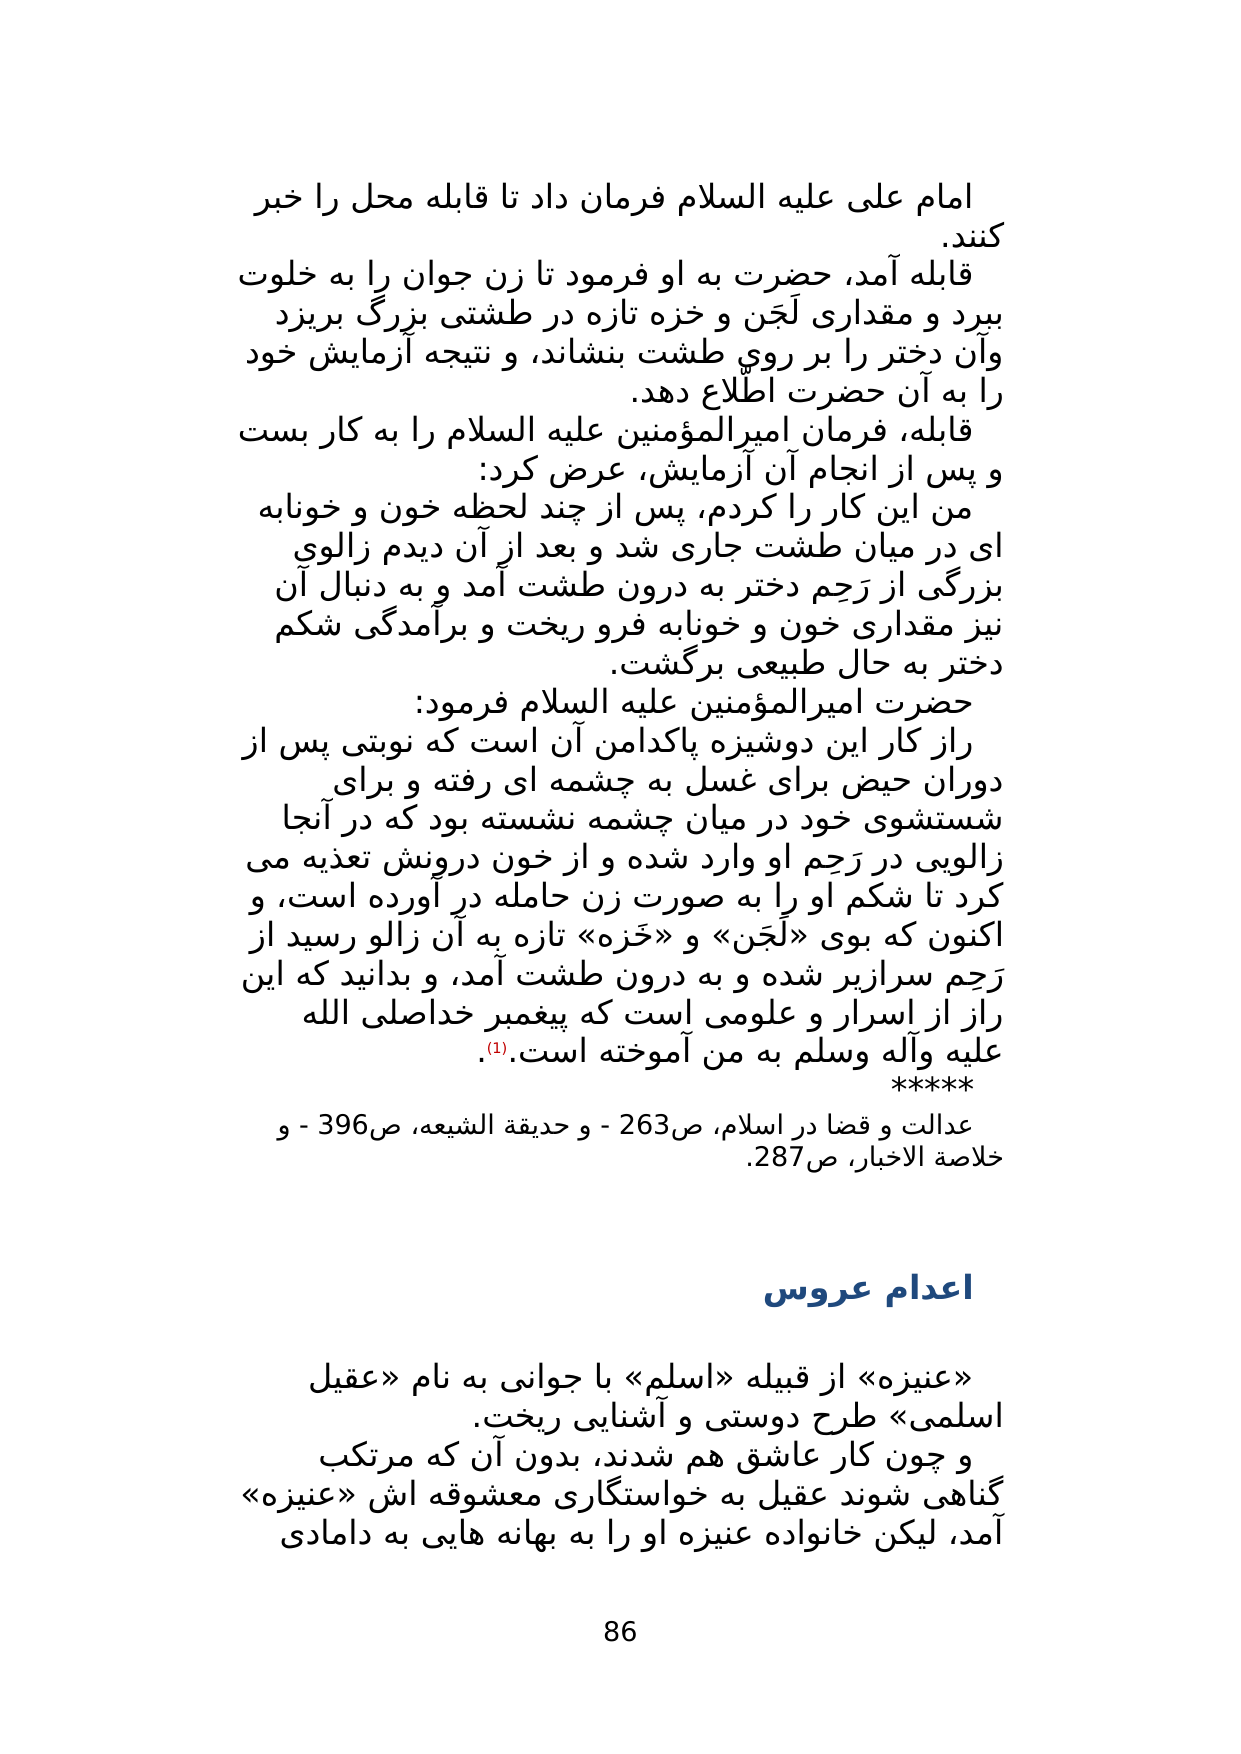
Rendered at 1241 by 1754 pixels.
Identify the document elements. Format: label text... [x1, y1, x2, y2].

subtitle اعدام عروس [236, 1268, 1004, 1307]
text قابله آمد، حضرت به او فرمود تا زن جوان را به خلوت ببرد و مقداری لَجَن و خزه تازه در طشتی بزرگ بریزد وآن دختر را بر روی طشت بنشاند، و نتیجه آزمایش خود را به آن حضرت اطّلاع دهد. [236, 255, 1004, 410]
text قابله، فرمان امیرالمؤمنین علیه السلام را به کار بست و پس از انجام آن آزمایش، عرض کرد: [236, 410, 1004, 488]
text راز کار این دوشیزه پاکدامن آن است که نوبتی پس از دوران حیض برای غسل به چشمه ای رفته و برای شستشوی خود در میان چشمه نشسته بود که در آنجا زالویی در رَحِم او وارد شده و از خون درونش تعذیه می کرد تا شکم او را به صورت زن حامله در آورده است، و اکنون که بوی «لَجَن» و «خَزه» تازه به آن زالو رسید از رَحِم سرازیر شده و به درون طشت آمد، و بدانید که این راز از اسرار و علومی است که پیغمبر خداصلی الله علیه وآله وسلم به من آموخته است.(1). [236, 721, 1004, 1071]
text ***** [236, 1071, 1004, 1110]
text «عنیزه» از قبیله «اسلم» با جوانی به نام «عقیل اسلمی» طرح دوستی و آشنایی ریخت. [236, 1358, 1004, 1436]
text من این کار را کردم، پس از چند لحظه خون و خونابه ای در میان طشت جاری شد و بعد از آن دیدم زالوی بزرگی از رَحِم دختر به درون طشت آمد و به دنبال آن نیز مقداری خون و خونابه فرو ریخت و برآمدگی شکم دختر به حال طبیعی برگشت. [236, 488, 1004, 682]
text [236, 1436, 1004, 1552]
text عدالت و قضا در اسلام، ص263 - و حدیقة الشیعه، ص396 - و خلاصة الاخبار، ص287. [236, 1110, 1004, 1173]
text امام علی علیه السلام فرمان داد تا قابله محل را خبر کنند. [236, 177, 1004, 255]
text حضرت امیرالمؤمنین علیه السلام فرمود: [236, 682, 1004, 721]
